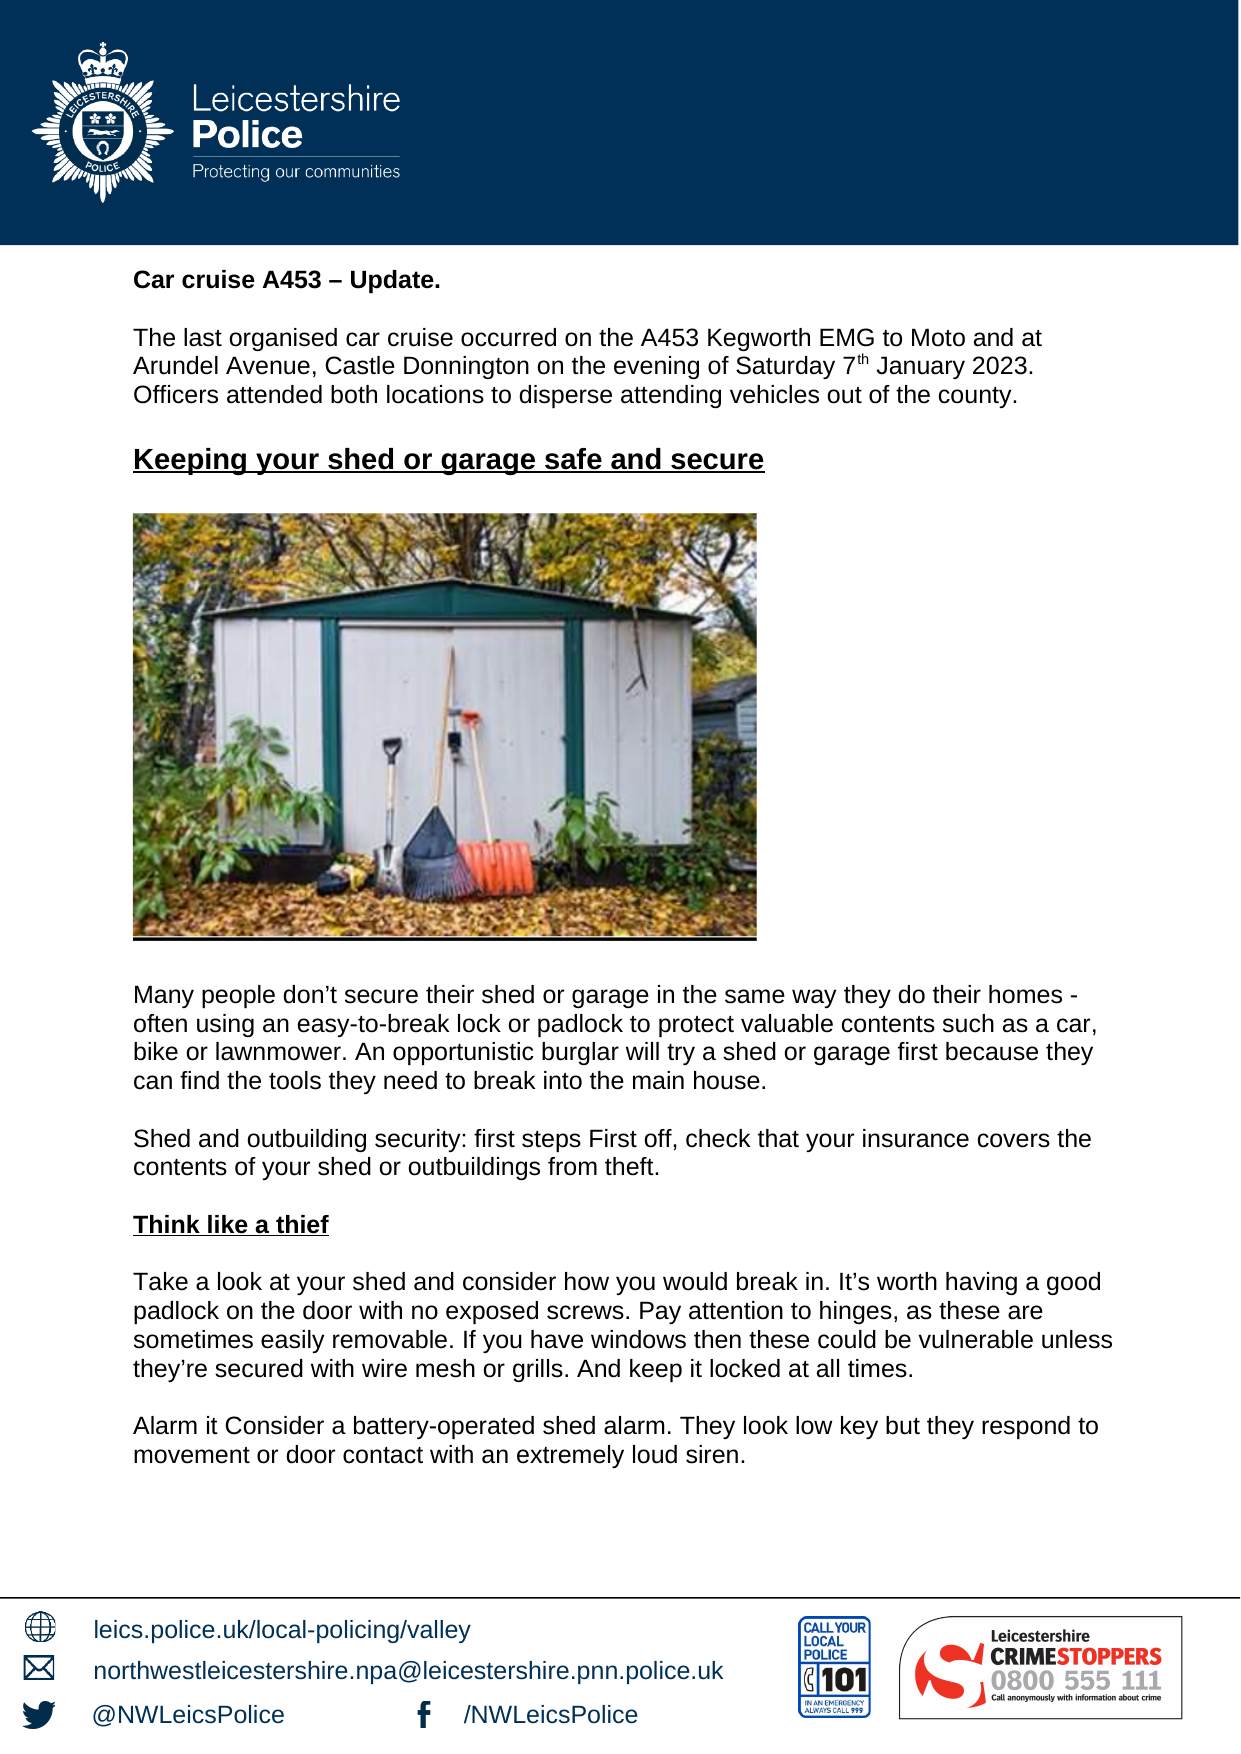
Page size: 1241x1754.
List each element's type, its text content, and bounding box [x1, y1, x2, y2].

picture [417, 1701, 431, 1728]
picture [896, 1613, 1187, 1723]
text Take a look at your shed and consider how you would break in. It’s worth having a good padlock on the door with no exposed screws. Pay attention to hinges, as these are sometimes easily removable. If you have windows then these could be vulnerable unless they’re secured with wire mesh or grills. And keep it locked at all times. [133, 1267, 1122, 1382]
picture [22, 1701, 56, 1729]
text Alarm it Consider a battery-operated shed alarm. They look low key but they respond to movement or door contact with an extremely loud siren. [133, 1411, 1122, 1469]
text Keeping your shed or garage safe and secure [133, 442, 1122, 476]
picture [25, 1611, 56, 1642]
text The last organised car cruise occurred on the A453 Kegworth EMG to Moto and at Arundel Avenue, Castle Donnington on the evening of Saturday 7th January 2023. Officers attended both locations to disperse attending vehicles out of the county. [133, 322, 1122, 409]
picture [23, 1655, 55, 1680]
picture [798, 1616, 871, 1718]
text Think like a thief [133, 1210, 1122, 1239]
picture [31, 42, 401, 203]
text Car cruise A453 – Update. [133, 265, 1122, 294]
text Shed and outbuilding security: first steps First off, check that your insurance covers the contents of your shed or outbuildings from theft. [133, 1124, 1122, 1181]
text Many people don’t secure their shed or garage in the same way they do their homes - often using an easy-to-break lock or padlock to protect valuable contents such as a car, bike or lawnmower. An opportunistic burglar will try a shed or garage first because they can find the tools they need to break into the main house. [133, 980, 1122, 1095]
picture [132, 509, 760, 947]
